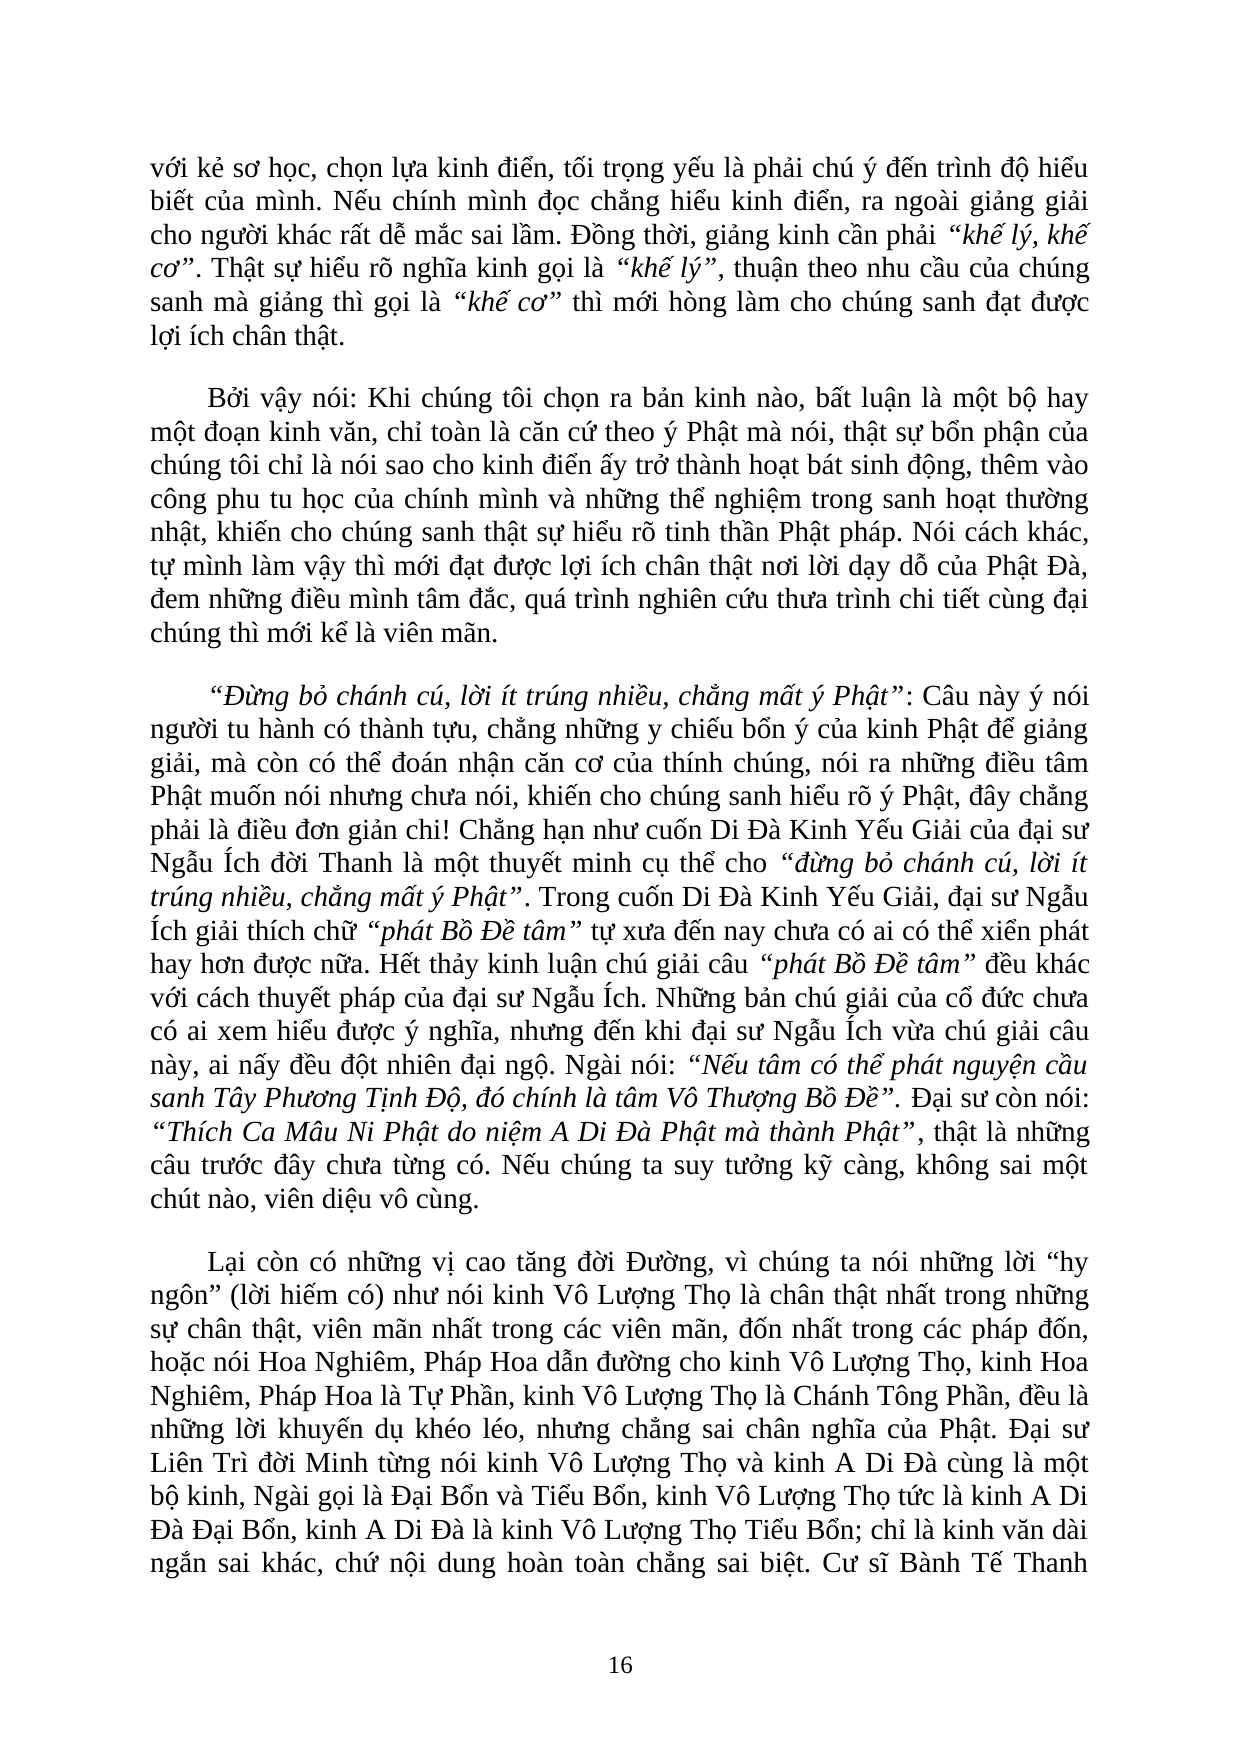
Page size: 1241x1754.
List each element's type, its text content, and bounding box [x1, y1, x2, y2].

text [150, 1244, 1090, 1579]
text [150, 150, 1090, 351]
text “Đừng bỏ chánh cú, lời ít trúng nhiều, chẳng mất ý Phật”: Câu này ý nói người tu hành có thành tựu, chẳng những y chiếu bổn ý của kinh Phật để giảng giải, mà còn có thể đoán nhận căn cơ của thính chúng, nói ra những điều tâm Phật muốn nói nhưng chưa nói, khiến cho chúng sanh hiểu rõ ý Phật, đây chẳng phải là điều đơn giản chi! Chẳng hạn như cuốn Di Đà Kinh Yếu Giải của đại sư Ngẫu Ích đời Thanh là một thuyết minh cụ thể cho “đừng bỏ chánh cú, lời ít trúng nhiều, chẳng mất ý Phật”. Trong cuốn Di Đà Kinh Yếu Giải, đại sư Ngẫu Ích giải thích chữ “phát Bồ Đề tâm” tự xưa đến nay chưa có ai có thể xiển phát hay hơn được nữa. Hết thảy kinh luận chú giải câu “phát Bồ Đề tâm” đều khác với cách thuyết pháp của đại sư Ngẫu Ích. Những bản chú giải của cổ đức chưa có ai xem hiểu được ý nghĩa, nhưng đến khi đại sư Ngẫu Ích vừa chú giải câu này, ai nấy đều đột nhiên đại ngộ. Ngài nói: “Nếu tâm có thể phát nguyện cầu sanh Tây Phương Tịnh Độ, đó chính là tâm Vô Thượng Bồ Đề”. Đại sư còn nói: “Thích Ca Mâu Ni Phật do niệm A Di Đà Phật mà thành Phật”, thật là những câu trước đây chưa từng có. Nếu chúng ta suy tưởng kỹ càng, không sai một chút nào, viên diệu vô cùng. [150, 678, 1090, 1214]
text Bởi vậy nói: Khi chúng tôi chọn ra bản kinh nào, bất luận là một bộ hay một đoạn kinh văn, chỉ toàn là căn cứ theo ý Phật mà nói, thật sự bổn phận của chúng tôi chỉ là nói sao cho kinh điển ấy trở thành hoạt bát sinh động, thêm vào công phu tu học của chính mình và những thể nghiệm trong sanh hoạt thường nhật, khiến cho chúng sanh thật sự hiểu rõ tinh thần Phật pháp. Nói cách khác, tự mình làm vậy thì mới đạt được lợi ích chân thật nơi lời dạy dỗ của Phật Đà, đem những điều mình tâm đắc, quá trình nghiên cứu thưa trình chi tiết cùng đại chúng thì mới kể là viên mãn. [150, 380, 1090, 649]
